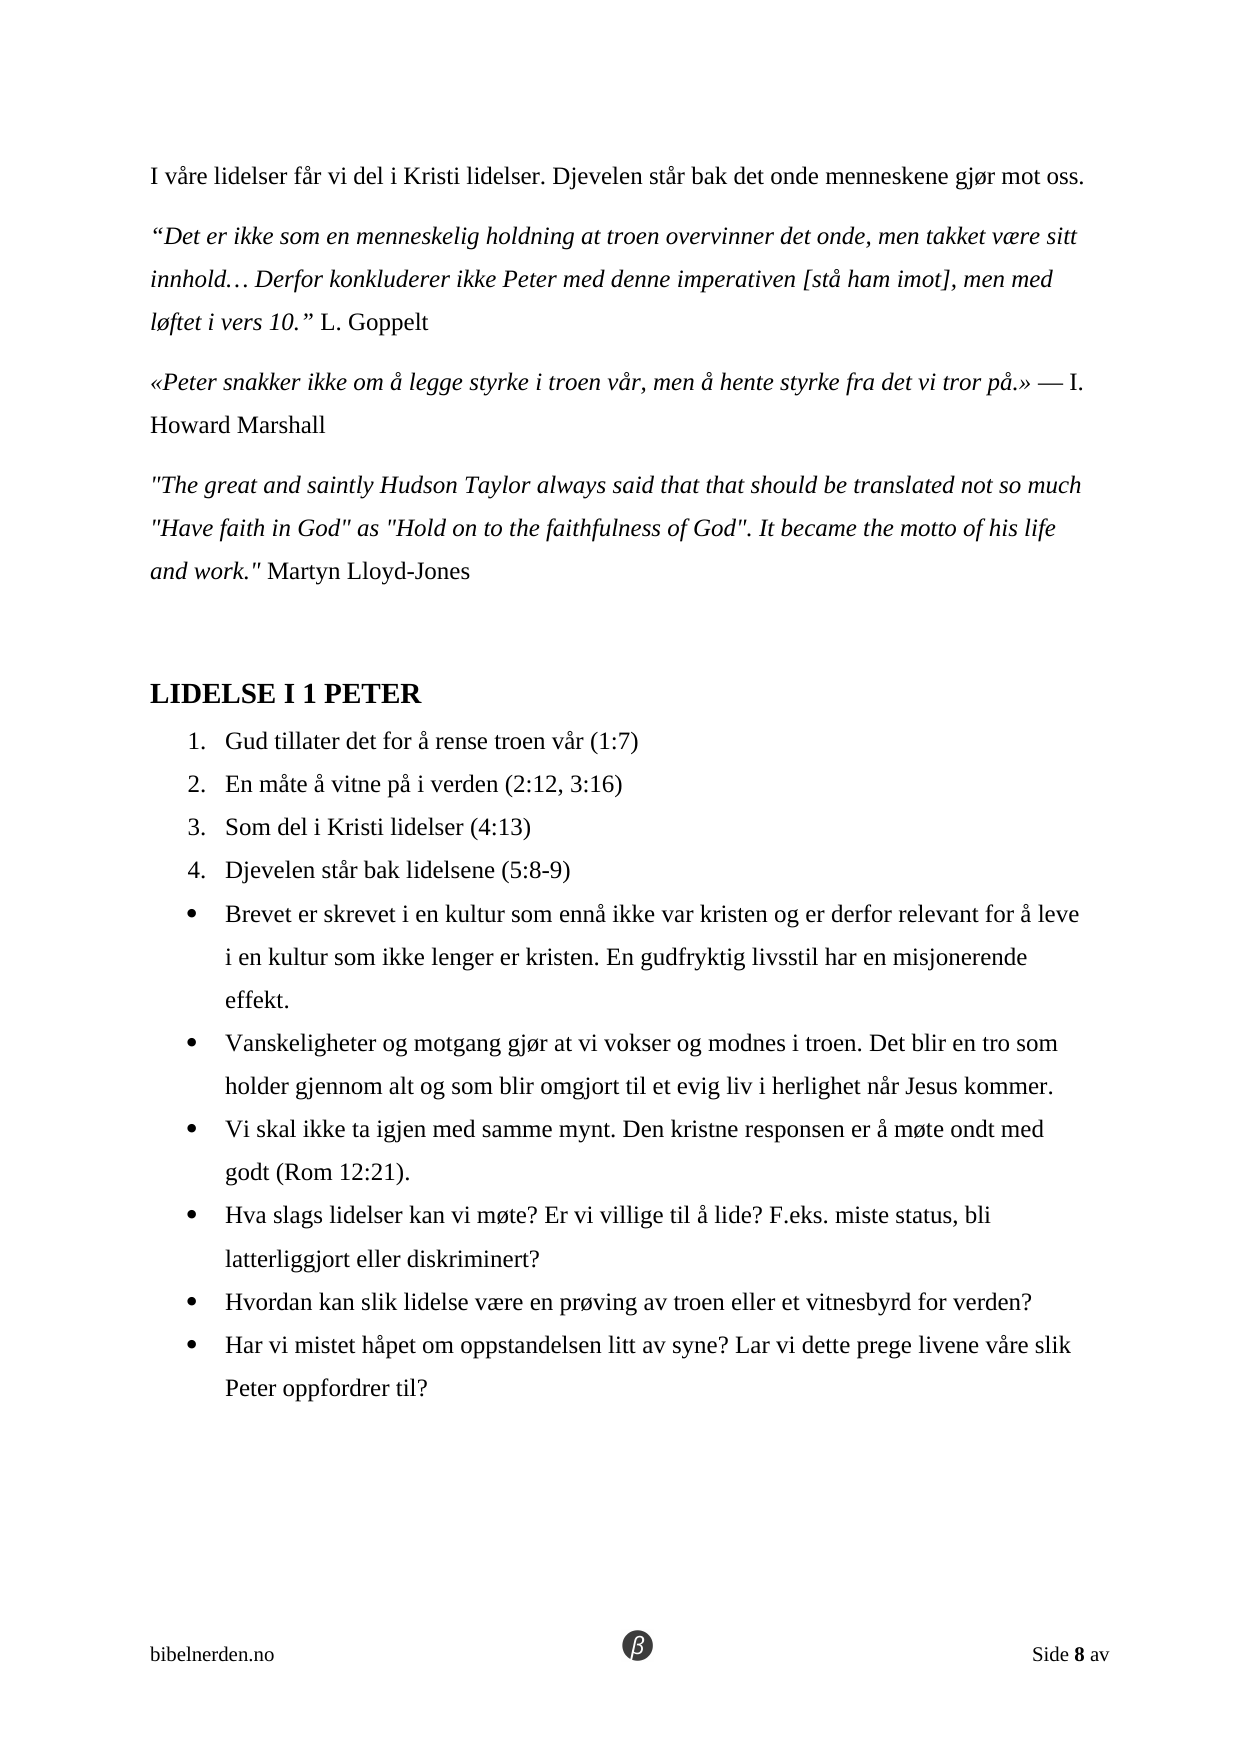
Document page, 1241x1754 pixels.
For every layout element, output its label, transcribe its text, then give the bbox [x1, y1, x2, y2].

list Hvordan kan slik lidelse være en prøving av troen eller et vitnesbyrd for verden? [187, 1287, 1090, 1316]
list Hva slags lidelser kan vi møte? Er vi villige til å lide? F.eks. miste status, bli latterliggjort eller diskriminert? [187, 1201, 1090, 1272]
list En måte å vitne på i verden (2:12, 3:16) [187, 769, 1090, 798]
list Vi skal ikke ta igjen med samme mynt. Den kristne responsen er å møte ondt med godt (Rom 12:21). [187, 1114, 1090, 1186]
list Djevelen står bak lidelsene (5:8-9) [187, 856, 1090, 884]
list Har vi mistet håpet om oppstandelsen litt av syne? Lar vi dette prege livene våre slik Peter oppfordrer til? [187, 1330, 1090, 1402]
picture [621, 1629, 654, 1662]
text I våre lidelser får vi del i Kristi lidelser. Djevelen står bak det onde menneskene gjør mot oss. [150, 161, 1090, 190]
text “Det er ikke som en menneskelig holdning at troen overvinner det onde, men takket være sitt innhold… Derfor konkluderer ikke Peter med denne imperativen [stå ham imot], men med løftet i vers 10.” L. Goppelt [150, 221, 1090, 336]
text "The great and saintly Hudson Taylor always said that that should be translated not so much "Have faith in God" as "Hold on to the faithfulness of God". It became the motto of his life and work." Martyn Lloyd-Jones [150, 470, 1090, 585]
list Som del i Kristi lidelser (4:13) [187, 812, 1090, 841]
list Vanskeligheter og motgang gjør at vi vokser og modnes i troen. Det blir en tro som holder gjennom alt og som blir omgjort til et evig liv i herlighet når Jesus kommer. [187, 1028, 1090, 1100]
list Brevet er skrevet i en kultur som ennå ikke var kristen og er derfor relevant for å leve i en kultur som ikke lenger er kristen. En gudfryktig livsstil har en misjonerende effekt. [187, 899, 1090, 1014]
subtitle LIDELSE I 1 PETER [150, 676, 1090, 709]
text «Peter snakker ikke om å legge styrke i troen vår, men å hente styrke fra det vi tror på.» — I. Howard Marshall [150, 367, 1090, 439]
list Gud tillater det for å rense troen vår (1:7) [187, 726, 1090, 755]
